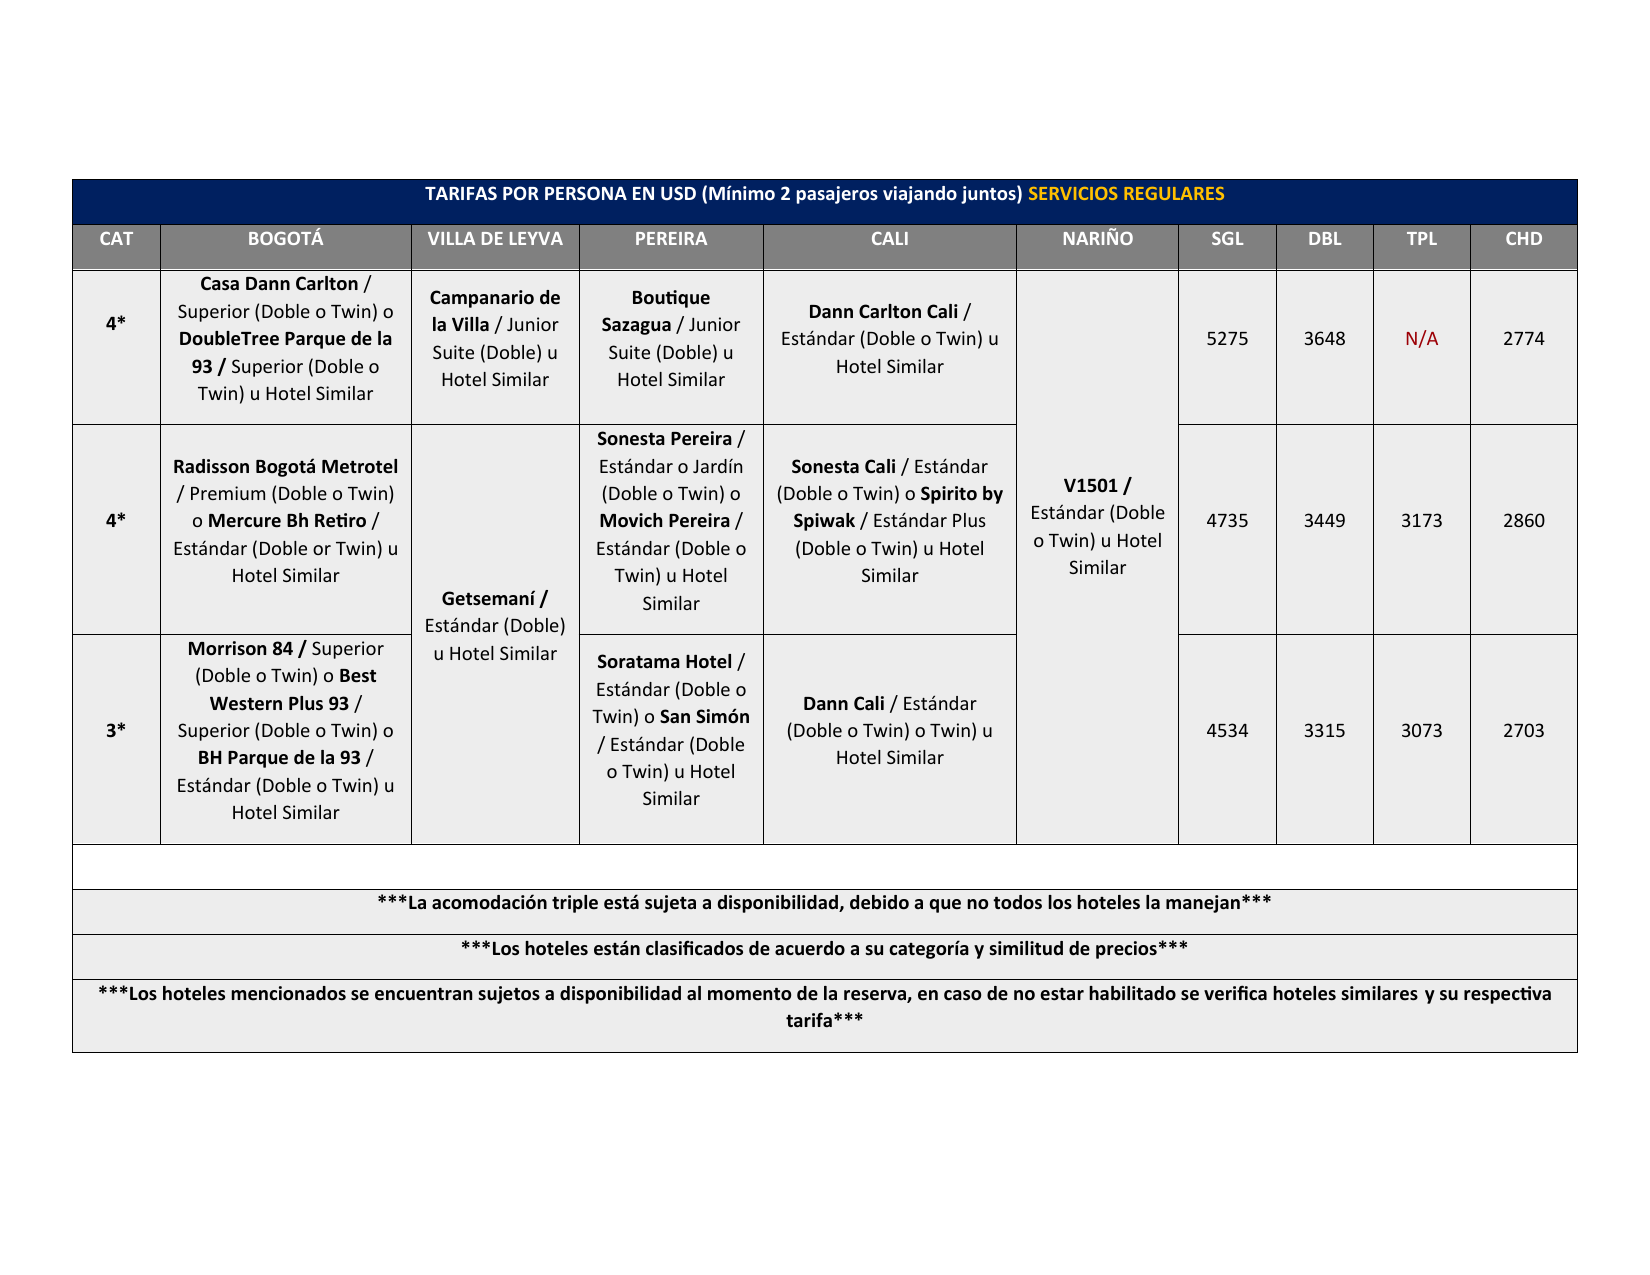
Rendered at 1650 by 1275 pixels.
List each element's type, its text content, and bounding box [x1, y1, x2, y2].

table_header TARIFAS POR PERSONA EN USD (Mínimo 2 pasajeros viajando juntos) SERVICIOS REGULARES [73, 180, 1577, 224]
table_cell 3* [73, 635, 160, 843]
table_cell 4* [73, 271, 160, 424]
table_cell ***Los hoteles están clasificados de acuerdo a su categoría y similitud de precios*** [73, 935, 1577, 979]
table_cell 2703 [1471, 635, 1577, 843]
table_cell CAT [73, 225, 160, 269]
table_cell 4* [73, 425, 160, 634]
table_cell 3648 [1277, 271, 1373, 424]
table_cell Radisson Bogotá Metrotel / Premium (Doble o Twin) o Mercure Bh Retiro / Estándar (Doble or Twin) u Hotel Similar [161, 425, 411, 634]
table_cell Casa Dann Carlton / Superior (Doble o Twin) o DoubleTree Parque de la 93 / Superior (Doble o Twin) u Hotel Similar [161, 271, 411, 424]
table_cell ***La acomodación triple está sujeta a disponibilidad, debido a que no todos los hoteles la manejan*** [73, 890, 1577, 934]
table_cell ***Los hoteles mencionados se encuentran sujetos a disponibilidad al momento de la reserva, en caso de no estar habilitado se verifica hoteles similares y su respectiva tarifa*** [73, 980, 1577, 1052]
table_cell Boutique Sazagua / Junior Suite (Doble) u Hotel Similar [580, 271, 763, 424]
table_cell Soratama Hotel / Estándar (Doble o Twin) o San Simón / Estándar (Doble o Twin) u Hotel Similar [580, 635, 763, 843]
table_cell 5275 [1179, 271, 1276, 424]
table_cell Getsemaní / Estándar (Doble) u Hotel Similar [412, 425, 579, 843]
table_cell V1501 / Estándar (Doble o Twin) u Hotel Similar [1017, 271, 1178, 843]
table_cell 3449 [1277, 425, 1373, 634]
table_cell CHD [1471, 225, 1577, 269]
table_cell Dann Carlton Cali / Estándar (Doble o Twin) u Hotel Similar [764, 271, 1016, 424]
table_cell VILLA DE LEYVA [412, 225, 579, 269]
table_cell BOGOTÁ [161, 225, 411, 269]
table_cell 3173 [1374, 425, 1470, 634]
table_cell NARIÑO [1017, 225, 1178, 269]
table_cell 3073 [1374, 635, 1470, 843]
table_cell Sonesta Pereira / Estándar o Jardín (Doble o Twin) o Movich Pereira / Estándar (Doble o Twin) u Hotel Similar [580, 425, 763, 634]
table_cell TPL [1374, 225, 1470, 269]
table_cell Morrison 84 / Superior (Doble o Twin) o Best Western Plus 93 / Superior (Doble o Twin) o BH Parque de la 93 / Estándar (Doble o Twin) u Hotel Similar [161, 635, 411, 843]
table_cell DBL [1277, 225, 1373, 269]
table_cell 2774 [1471, 271, 1577, 424]
table_cell Sonesta Cali / Estándar (Doble o Twin) o Spirito by Spiwak / Estándar Plus (Doble o Twin) u Hotel Similar [764, 425, 1016, 634]
table_cell PEREIRA [580, 225, 763, 269]
table_cell 2860 [1471, 425, 1577, 634]
table_cell Dann Cali / Estándar (Doble o Twin) o Twin) u Hotel Similar [764, 635, 1016, 843]
table_cell 3315 [1277, 635, 1373, 843]
table_cell 4534 [1179, 635, 1276, 843]
table_cell 4735 [1179, 425, 1276, 634]
table_cell CALI [764, 225, 1016, 269]
table_cell [73, 845, 1577, 888]
table_cell SGL [1179, 225, 1276, 269]
table_cell N/A [1374, 271, 1470, 424]
table_cell Campanario de la Villa / Junior Suite (Doble) u Hotel Similar [412, 271, 579, 424]
